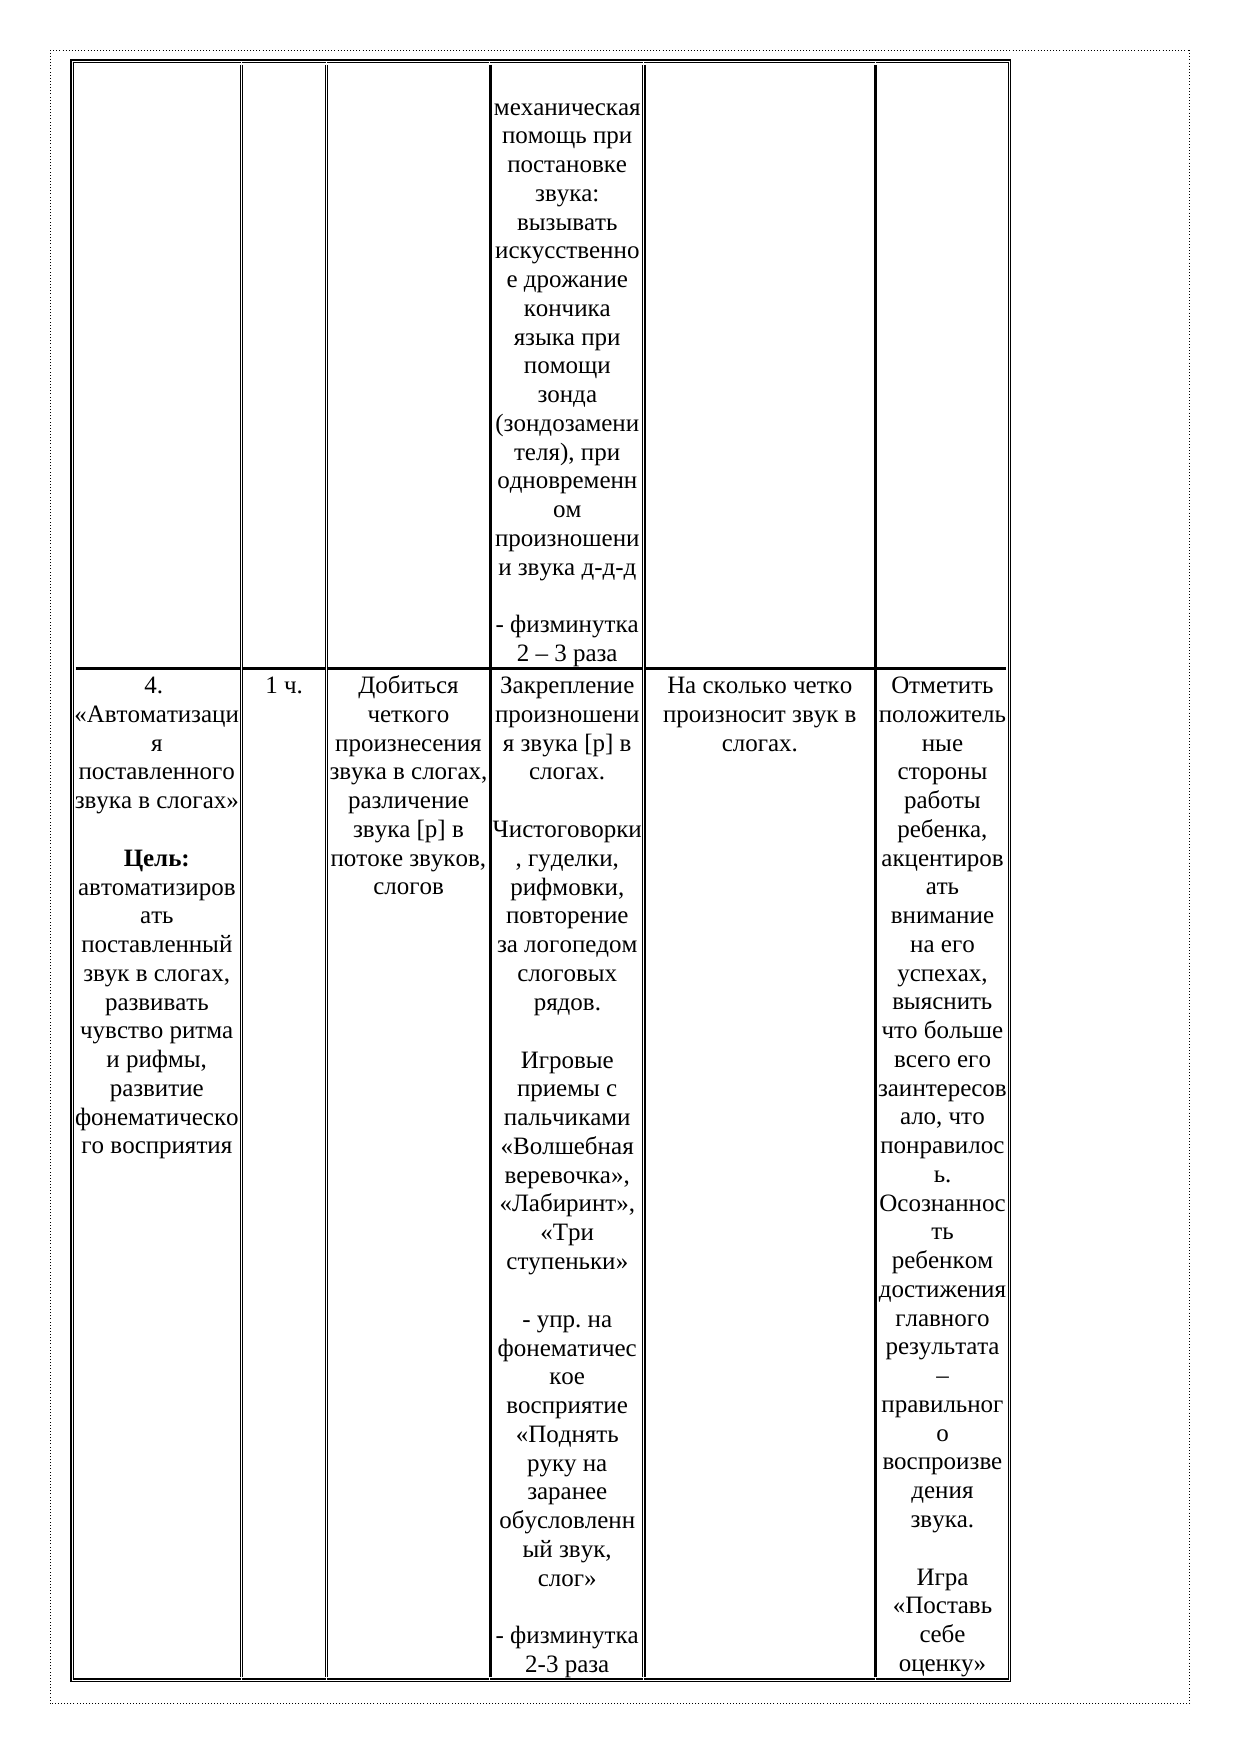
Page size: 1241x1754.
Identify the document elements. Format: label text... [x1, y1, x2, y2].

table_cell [74, 63, 242, 667]
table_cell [875, 63, 1008, 667]
table_cell На сколько четко произносит звук в слогах. [644, 670, 875, 1678]
table_cell 1 ч. [242, 670, 326, 1678]
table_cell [644, 63, 875, 667]
table_cell 1 – 3ч. [242, 63, 326, 667]
table_cell 4. «Автоматизация поставленного звука в слогах» Цель: автоматизировать поставленный звук в слогах, развивать чувство ритма и рифмы, развитие фонематического восприятия [74, 667, 242, 1678]
table_cell Добиться четкого произнесения звука в слогах, различение звука [р] в потоке звуков, слогов [326, 670, 490, 1678]
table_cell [875, 667, 1008, 1678]
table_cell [326, 61, 490, 667]
table_cell Закрепление произношения звука [р] в слогах. Чистоговорки, гуделки, рифмовки, повторение за логопедом слоговых рядов. Игровые приемы с пальчиками «Волшебная веревочка», «Лабиринт», «Три ступеньки» - упр. на фонематическое восприятие «Поднять руку на заранее обусловленный звук, слог» - физминутка 2-3 раза [490, 667, 644, 1678]
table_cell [490, 61, 644, 667]
